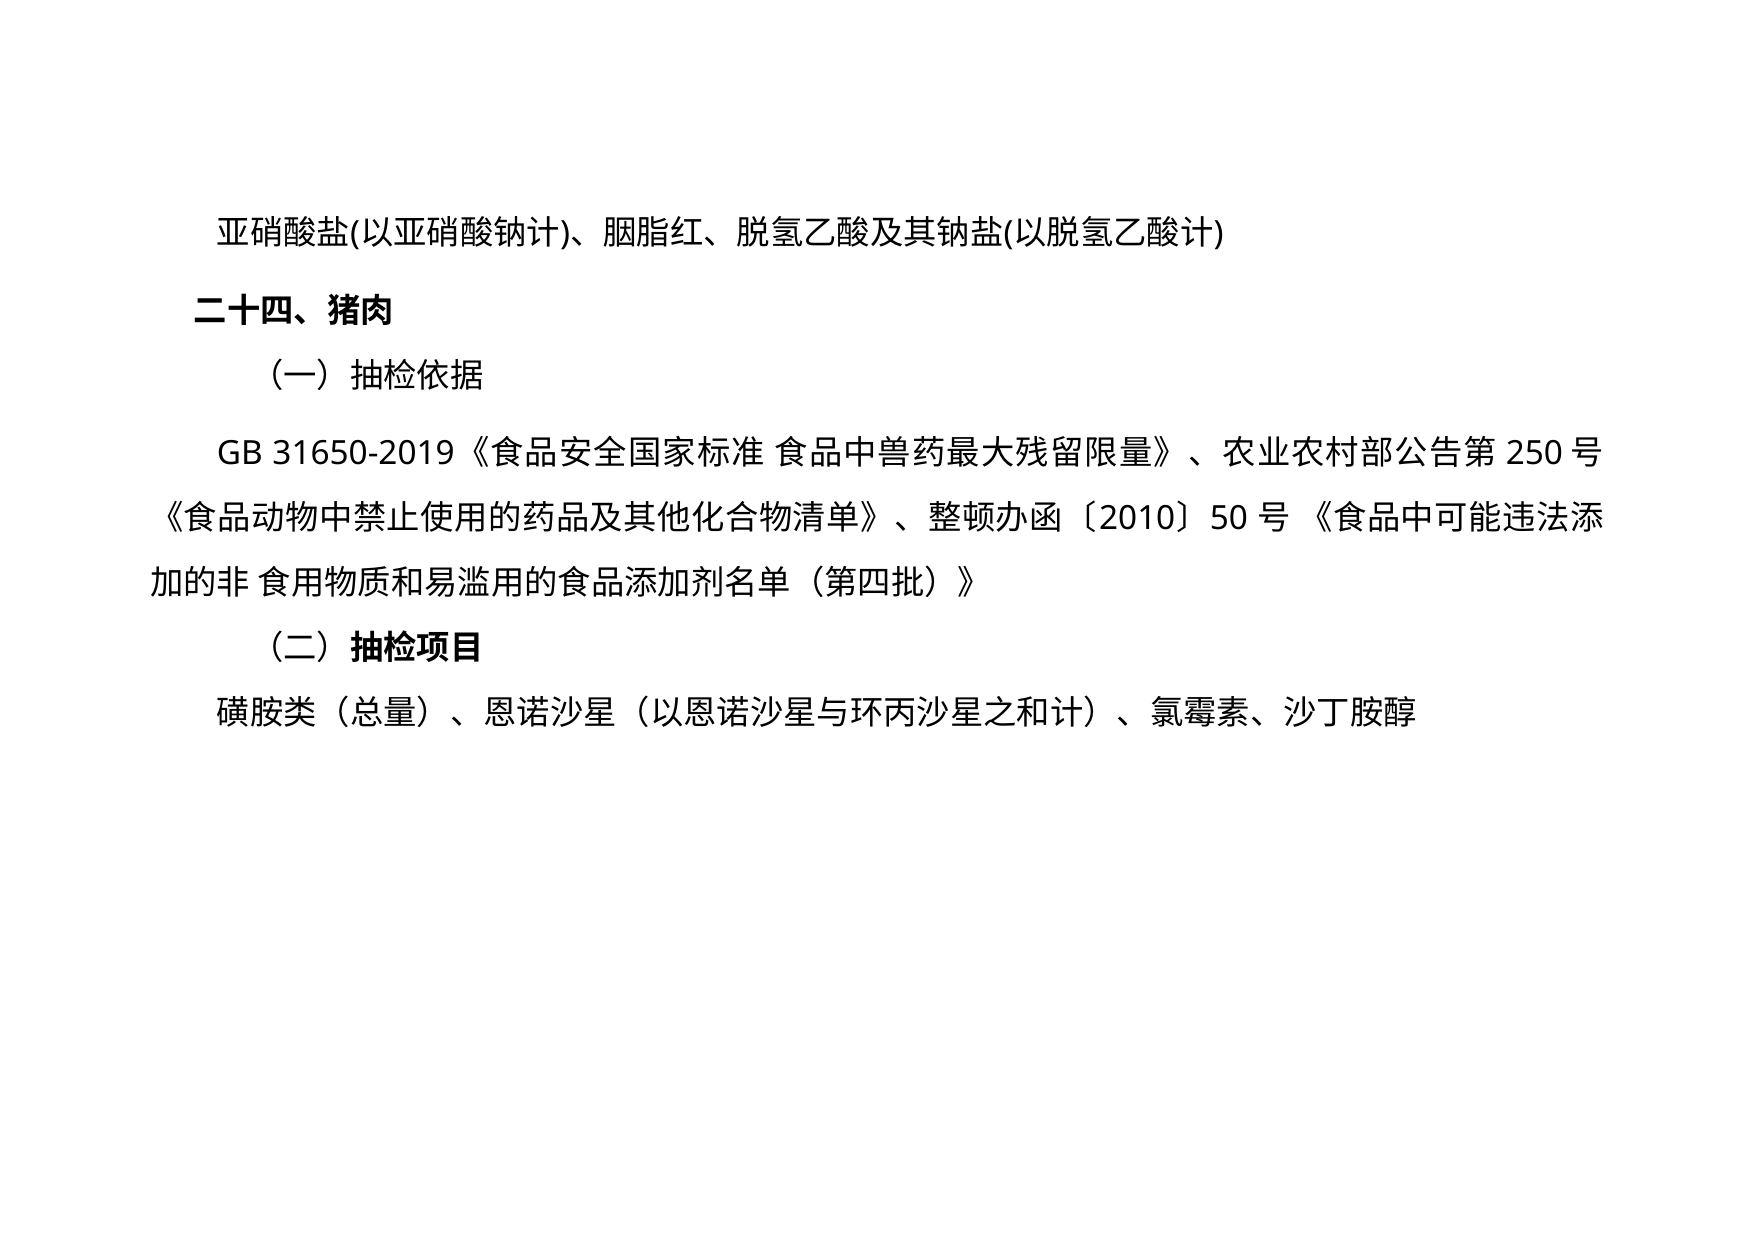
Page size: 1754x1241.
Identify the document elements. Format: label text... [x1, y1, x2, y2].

list 亚硝酸盐(以亚硝酸钠计)、胭脂红、脱氢乙酸及其钠盐(以脱氢乙酸计) [150, 198, 1604, 263]
text 二十四、猪肉 [194, 275, 1604, 340]
list 磺胺类（总量）、恩诺沙星（以恩诺沙星与环丙沙星之和计）、氯霉素、沙丁胺醇 [150, 678, 1604, 743]
list 抽检依据 [150, 340, 1604, 405]
list 抽检项目 [150, 613, 1604, 678]
text GB 31650-2019《食品安全国家标准 食品中兽药最大残留限量》、农业农村部公告第250号《食品动物中禁止使用的药品及其他化合物清单》、整顿办函〔2010〕50 号 《食品中可能违法添加的非 食用物质和易滥用的食品添加剂名单（第四批）》 [150, 418, 1604, 613]
